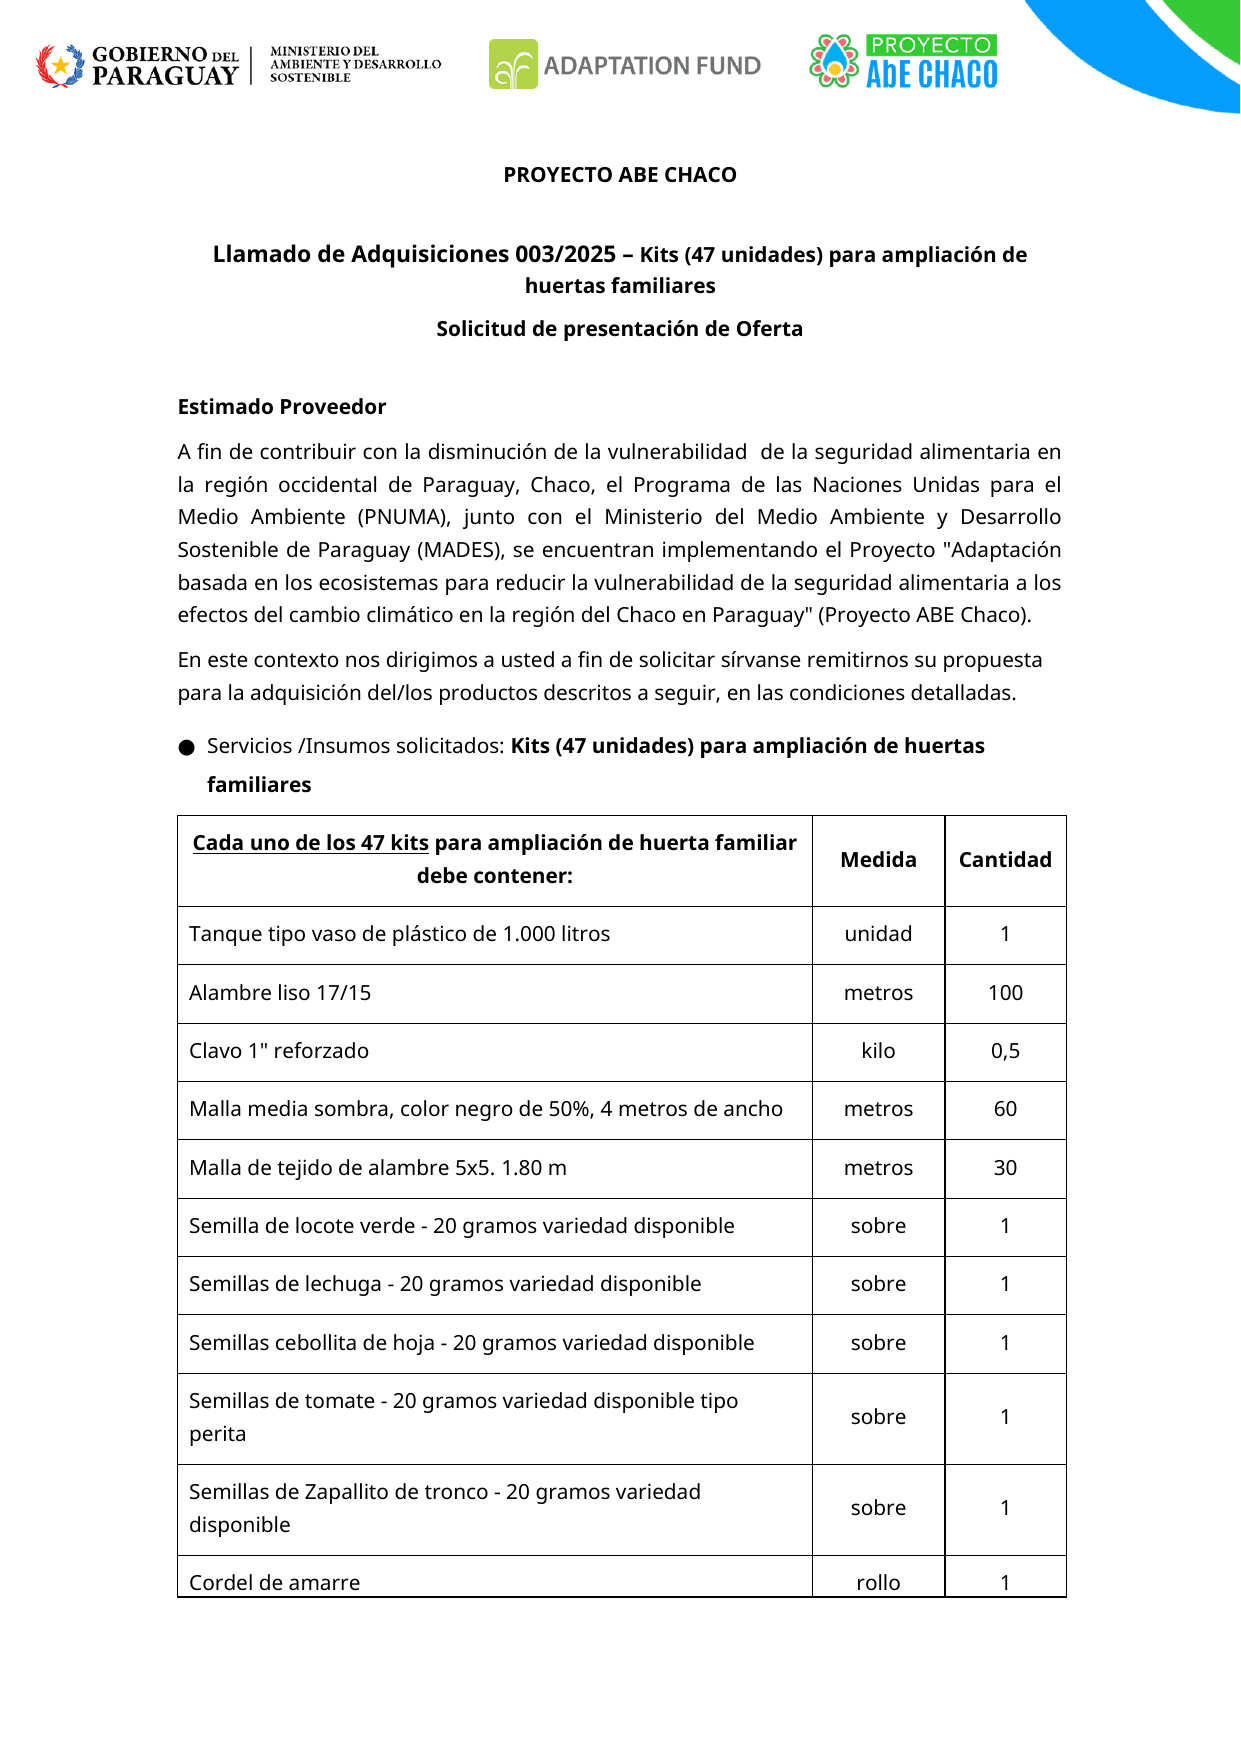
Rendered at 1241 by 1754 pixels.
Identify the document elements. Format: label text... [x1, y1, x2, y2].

text PROYECTO ABE CHACO [177, 160, 1063, 188]
table_cell Alambre liso 17/15 [178, 965, 812, 1023]
table_cell 1 [946, 1199, 1066, 1256]
table_cell metros [813, 965, 944, 1023]
table_cell Semilla de locote verde - 20 gramos variedad disponible [178, 1199, 812, 1256]
table_cell Clavo 1" reforzado [178, 1024, 812, 1081]
table_cell Semillas de lechuga - 20 gramos variedad disponible [178, 1257, 812, 1314]
table_cell Tanque tipo vaso de plástico de 1.000 litros [178, 907, 812, 964]
table_cell 1 [946, 1257, 1066, 1314]
table_cell sobre [813, 1315, 944, 1373]
table_cell Malla de tejido de alambre 5x5. 1.80 m [178, 1140, 812, 1198]
table_cell kilo [813, 1024, 944, 1081]
text Solicitud de presentación de Oferta [177, 314, 1063, 343]
table_cell 100 [946, 965, 1066, 1023]
table_cell unidad [813, 907, 944, 964]
table_cell Semillas de Zapallito de tronco - 20 gramos variedad disponible [178, 1465, 812, 1554]
table_cell sobre [813, 1374, 944, 1463]
table_cell sobre [813, 1199, 944, 1256]
table_cell Semillas cebollita de hoja - 20 gramos variedad disponible [178, 1315, 812, 1373]
table_cell metros [813, 1082, 944, 1139]
list Servicios /Insumos solicitados: Kits (47 unidades) para ampliación de huertas familiares [177, 723, 1063, 798]
table_cell 1 [946, 1374, 1066, 1463]
table_cell 1 [946, 1556, 1066, 1596]
table_cell Malla media sombra, color negro de 50%, 4 metros de ancho [178, 1082, 812, 1139]
table_cell 30 [946, 1140, 1066, 1198]
table_cell metros [813, 1140, 944, 1198]
table_cell 1 [946, 1465, 1066, 1554]
table_cell sobre [813, 1257, 944, 1314]
table_cell Semillas de tomate - 20 gramos variedad disponible tipo perita [178, 1374, 812, 1463]
table_cell 1 [946, 1315, 1066, 1373]
table_cell 0,5 [946, 1024, 1066, 1081]
text En este contexto nos dirigimos a usted a fin de solicitar sírvanse remitirnos su propuesta para la adquisición del/los productos descritos a seguir, en las condiciones detalladas. [177, 645, 1063, 706]
table_header Cantidad [946, 816, 1066, 906]
table_cell sobre [813, 1465, 944, 1554]
text Estimado Proveedor [177, 392, 1063, 421]
table_header Medida [813, 816, 944, 906]
text Llamado de Adquisiciones 003/2025 – Kits (47 unidades) para ampliación de huertas familiares [177, 238, 1063, 300]
text A fin de contribuir con la disminución de la vulnerabilidad de la seguridad alimentaria en la región occidental de Paraguay, Chaco, el Programa de las Naciones Unidas para el Medio Ambiente (PNUMA), junto con el Ministerio del Medio Ambiente y Desarrollo Sostenible de Paraguay (MADES), se encuentran implementando el Proyecto "Adaptación basada en los ecosistemas para reducir la vulnerabilidad de la seguridad alimentaria a los efectos del cambio climático en la región del Chaco en Paraguay" (Proyecto ABE Chaco). [177, 437, 1063, 629]
table_cell 1 [946, 907, 1066, 964]
table_cell Cordel de amarre [178, 1556, 812, 1596]
table_cell rollo [813, 1556, 944, 1596]
table_header Cada uno de los 47 kits para ampliación de huerta familiar debe contener: [178, 816, 812, 906]
table_cell 60 [946, 1082, 1066, 1139]
picture [0, 0, 1241, 137]
